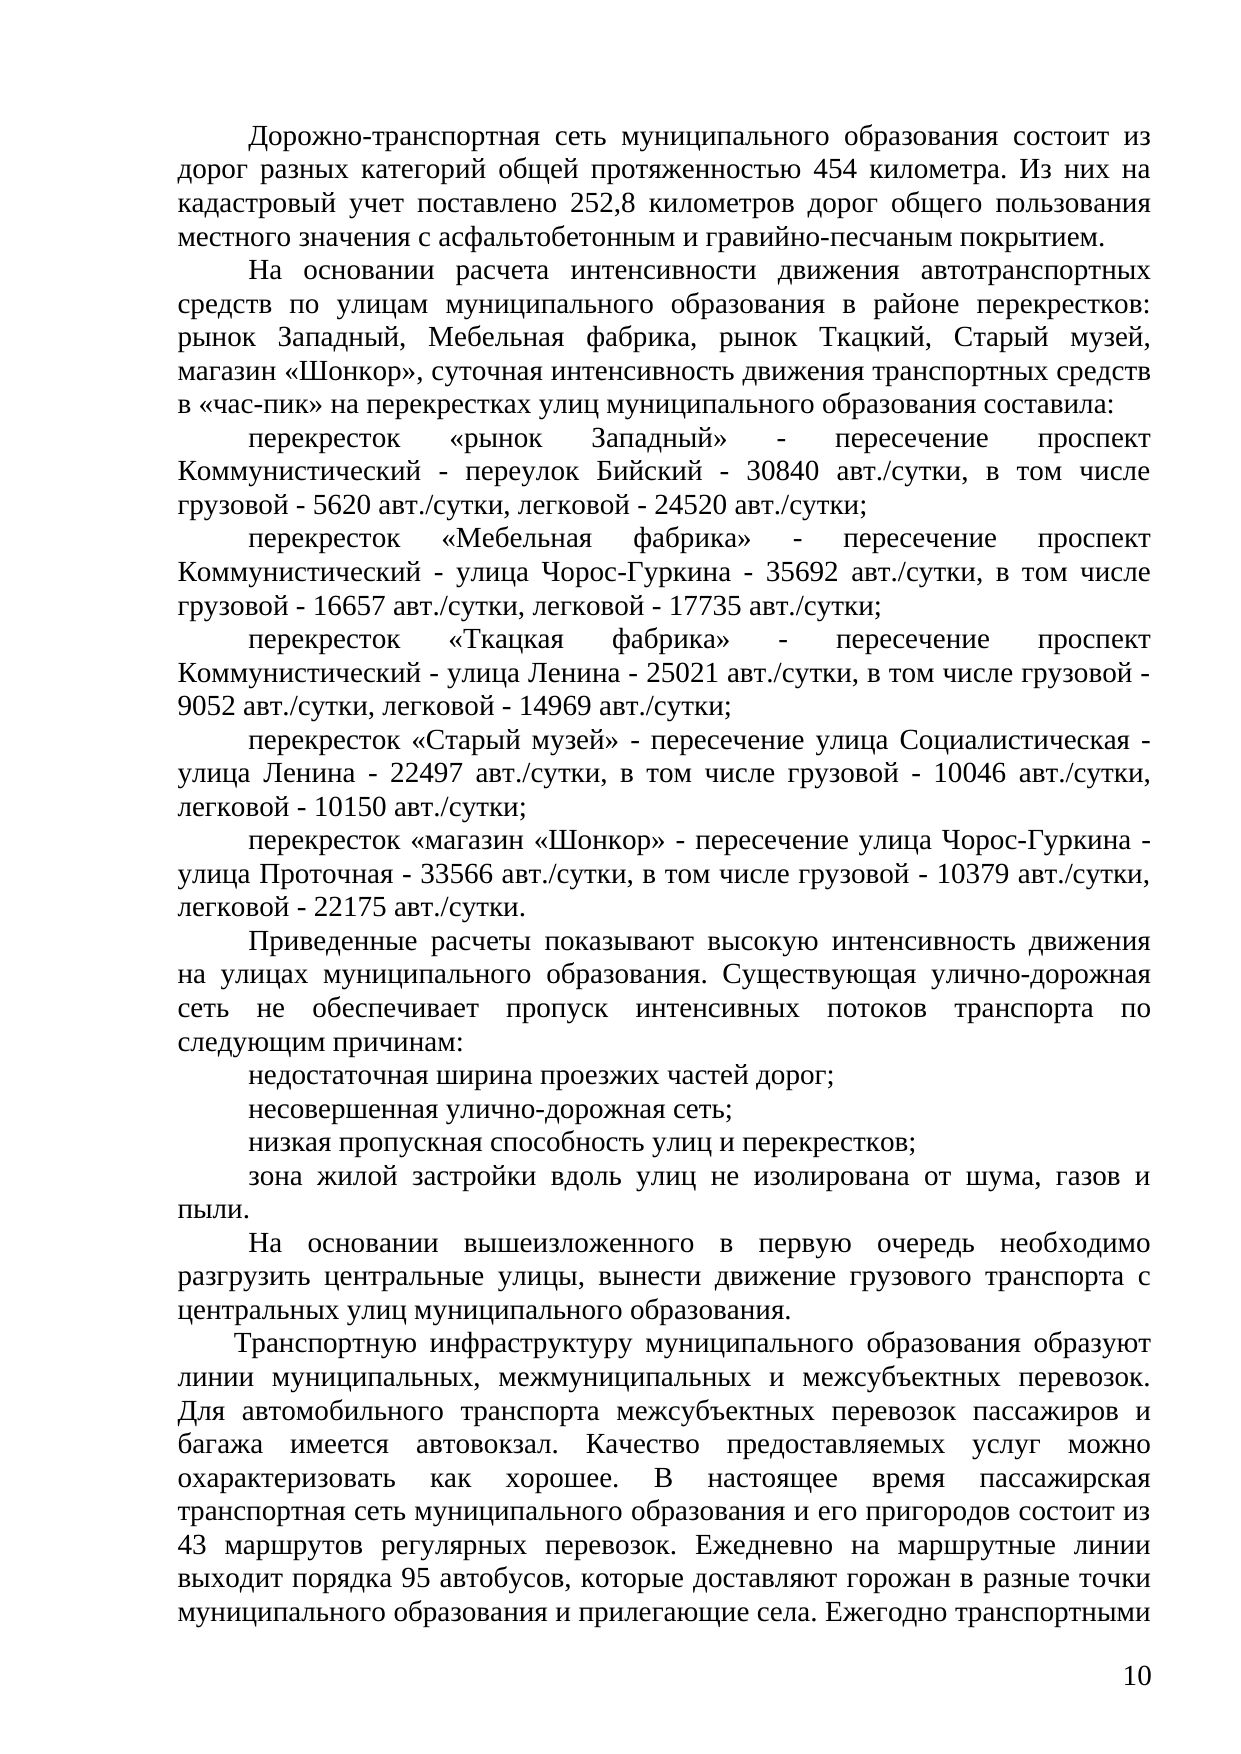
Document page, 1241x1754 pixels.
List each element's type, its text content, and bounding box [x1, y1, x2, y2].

text зона жилой застройки вдоль улиц не изолирована от шума, газов и пыли. [177, 1158, 1152, 1225]
text Дорожно-транспортная сеть муниципального образования состоит из дорог разных категорий общей протяженностью 454 километра. Из них на кадастровый учет поставлено 252,8 километров дорог общего пользования местного значения с асфальтобетонным и гравийно-песчаным покрытием. [177, 118, 1152, 252]
text На основании расчета интенсивности движения автотранспортных средств по улицам муниципального образования в районе перекрестков: рынок Западный, Мебельная фабрика, рынок Ткацкий, Старый музей, магазин «Шонкор», суточная интенсивность движения транспортных средств в «час-пик» на перекрестках улиц муниципального образования составила: [177, 252, 1152, 420]
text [177, 1326, 1152, 1627]
text низкая пропускная способность улиц и перекрестков; [177, 1124, 1152, 1158]
text недостаточная ширина проезжих частей дорог; [177, 1057, 1152, 1091]
text перекресток «магазин «Шонкор» - пересечение улица Чорос-Гуркина - улица Проточная - 33566 авт./сутки, в том числе грузовой - 10379 авт./сутки, легковой - 22175 авт./сутки. [177, 822, 1152, 923]
text перекресток «Ткацкая фабрика» - пересечение проспект Коммунистический - улица Ленина - 25021 авт./сутки, в том числе грузовой - 9052 авт./сутки, легковой - 14969 авт./сутки; [177, 621, 1152, 722]
text перекресток «рынок Западный» - пересечение проспект Коммунистический - переулок Бийский - 30840 авт./сутки, в том числе грузовой - 5620 авт./сутки, легковой - 24520 авт./сутки; [177, 420, 1152, 521]
text перекресток «Мебельная фабрика» - пересечение проспект Коммунистический - улица Чорос-Гуркина - 35692 авт./сутки, в том числе грузовой - 16657 авт./сутки, легковой - 17735 авт./сутки; [177, 521, 1152, 621]
text Приведенные расчеты показывают высокую интенсивность движения на улицах муниципального образования. Существующая улично-дорожная сеть не обеспечивает пропуск интенсивных потоков транспорта по следующим причинам: [177, 923, 1152, 1057]
text перекресток «Старый музей» - пересечение улица Социалистическая - улица Ленина - 22497 авт./сутки, в том числе грузовой - 10046 авт./сутки, легковой - 10150 авт./сутки; [177, 722, 1152, 822]
text На основании вышеизложенного в первую очередь необходимо разгрузить центральные улицы, вынести движение грузового транспорта с центральных улиц муниципального образования. [177, 1225, 1152, 1326]
text несовершенная улично-дорожная сеть; [177, 1091, 1152, 1124]
